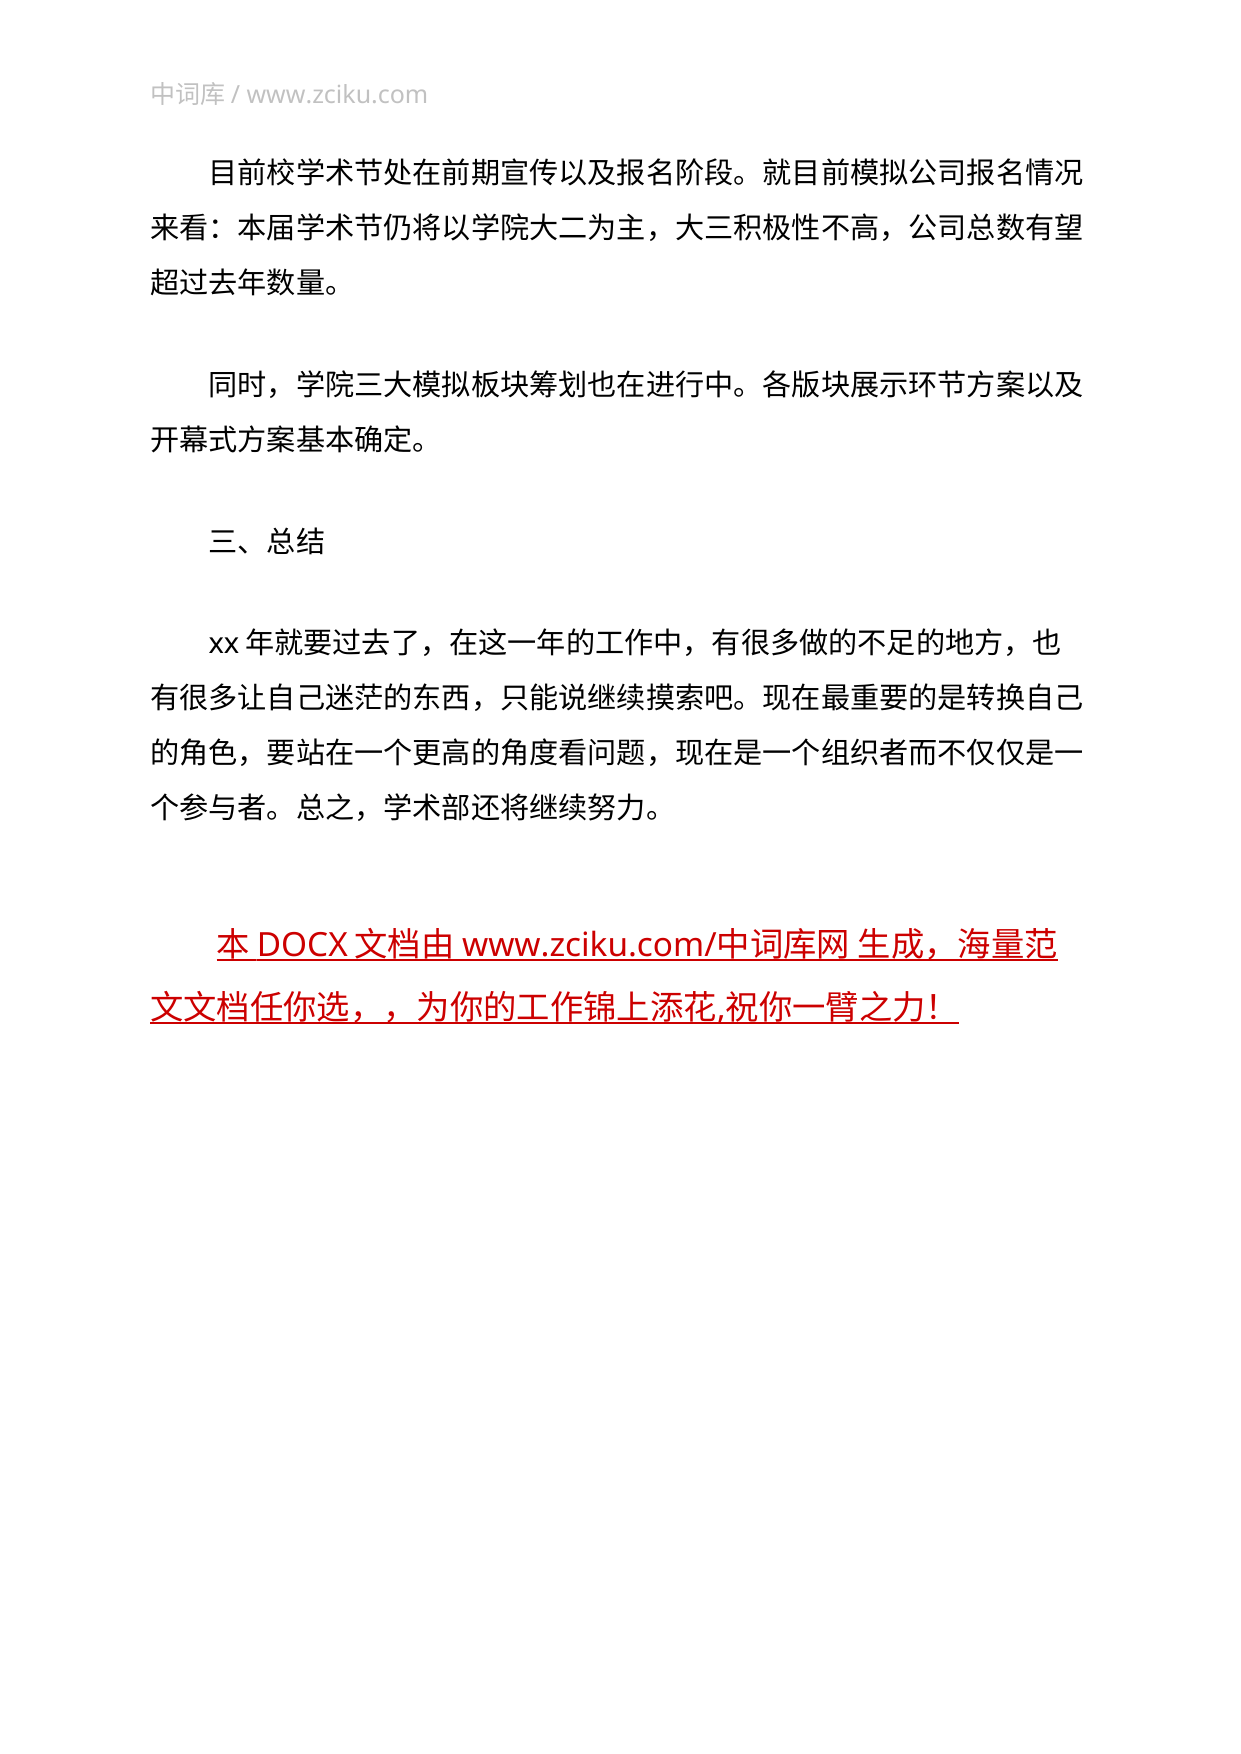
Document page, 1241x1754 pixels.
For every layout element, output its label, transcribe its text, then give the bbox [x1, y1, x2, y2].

text 三、总结 [150, 518, 1090, 561]
text 本DOCX文档由 www.zciku.com/中词库网 生成，海量范文文档任你选，，为你的工作锦上添花,祝你一臂之力！ [150, 918, 1090, 1029]
text xx年就要过去了，在这一年的工作中，有很多做的不足的地方，也有很多让自己迷茫的东西，只能说继续摸索吧。现在最重要的是转换自己的角色，要站在一个更高的角度看问题，现在是一个组织者而不仅仅是一个参与者。总之，学术部还将继续努力。 [150, 620, 1090, 827]
text 同时，学院三大模拟板块筹划也在进行中。各版块展示环节方案以及开幕式方案基本确定。 [150, 362, 1090, 459]
text 目前校学术节处在前期宣传以及报名阶段。就目前模拟公司报名情况来看：本届学术节仍将以学院大二为主，大三积极性不高，公司总数有望超过去年数量。 [150, 150, 1090, 302]
